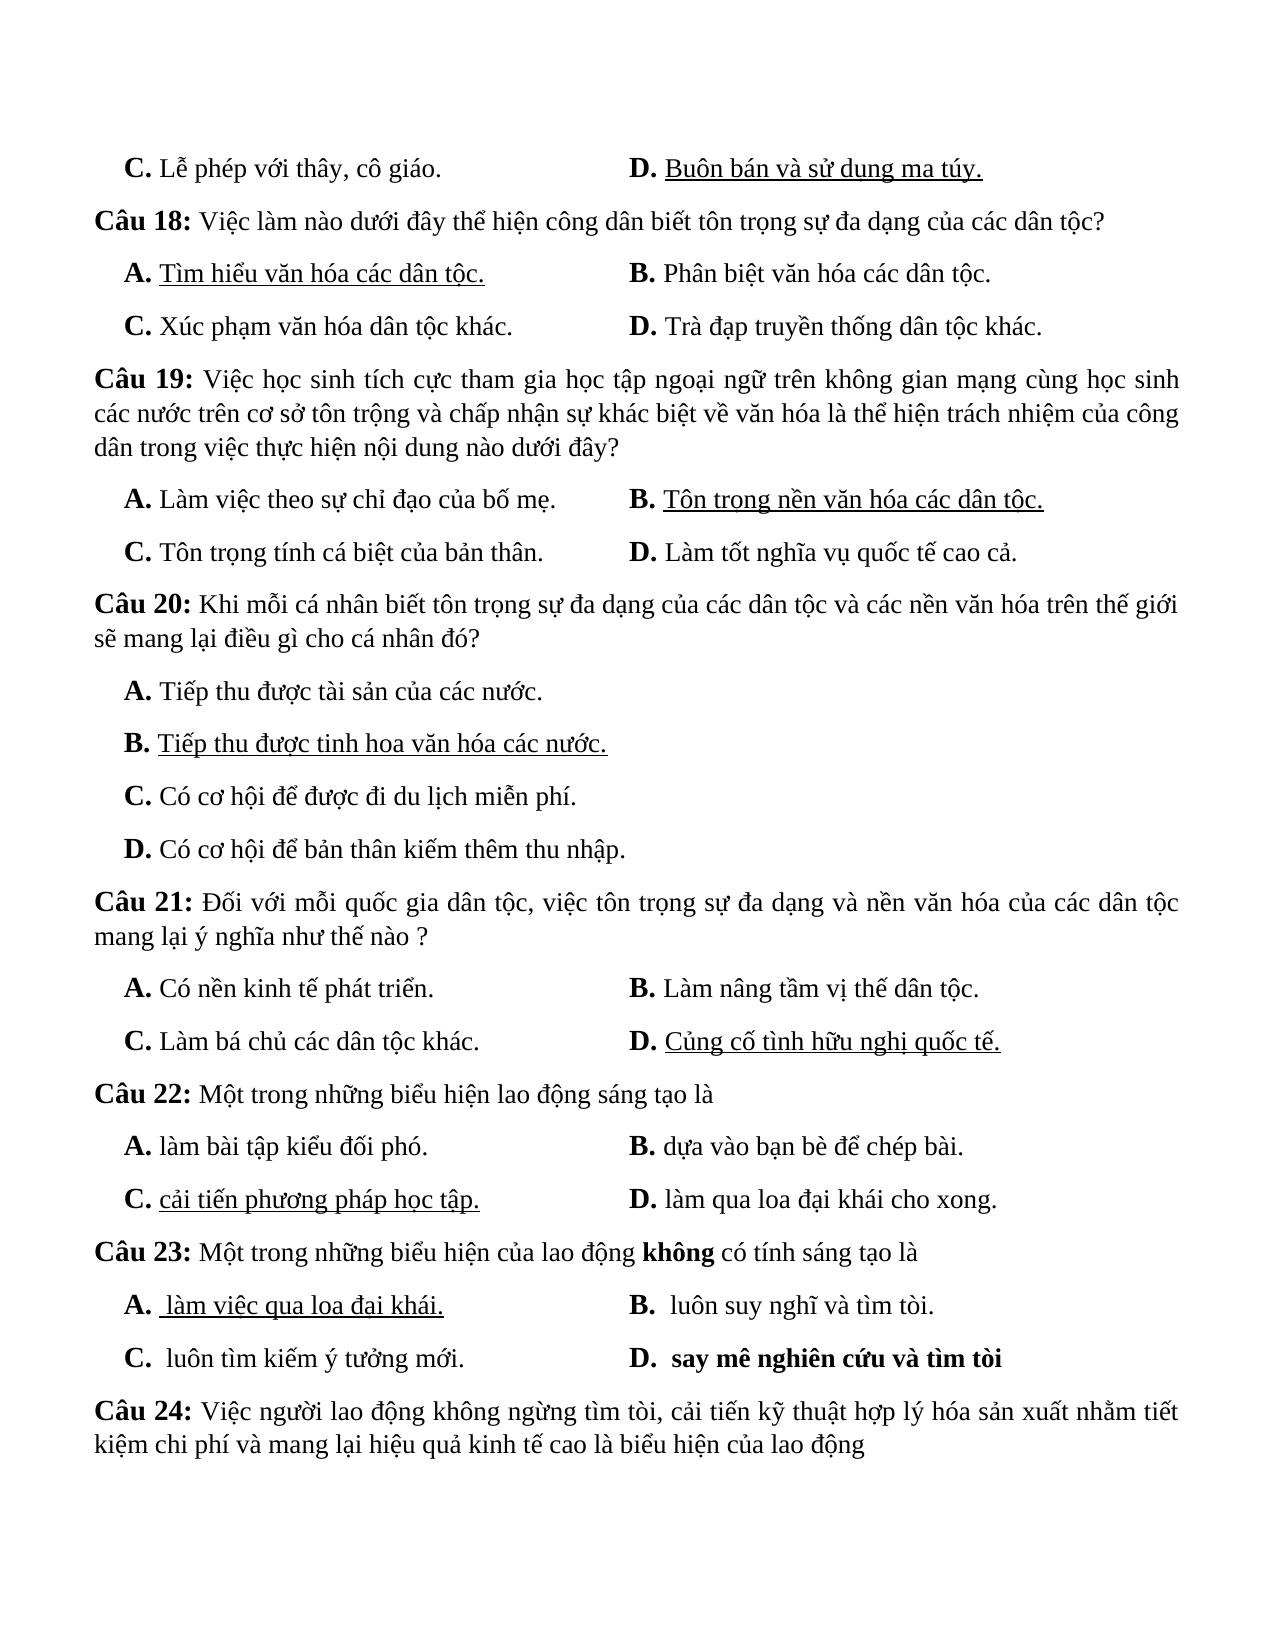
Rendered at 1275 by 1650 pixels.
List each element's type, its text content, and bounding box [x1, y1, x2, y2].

text Câu 21: Đối với mỗi quốc gia dân tộc, việc tôn trọng sự đa dạng và nền văn hóa của các dân tộc mang lại ý nghĩa như thế nào ? [94, 884, 1181, 951]
text C. Tôn trọng tính cá biệt của bản thân. D. Làm tốt nghĩa vụ quốc tế cao cả. [94, 534, 1181, 567]
text C. Có cơ hội để được đi du lịch miễn phí. [94, 778, 1181, 812]
text Câu 18: Việc làm nào dưới đây thể hiện công dân biết tôn trọng sự đa dạng của các dân tộc? [94, 203, 1181, 236]
text C. Xúc phạm văn hóa dân tộc khác. D. Trà đạp truyền thống dân tộc khác. [94, 308, 1181, 342]
text A. Tìm hiểu văn hóa các dân tộc. B. Phân biệt văn hóa các dân tộc. [94, 256, 1181, 289]
text B. Tiếp thu được tinh hoa văn hóa các nước. [94, 726, 1181, 759]
text C. Làm bá chủ các dân tộc khác. D. Củng cố tình hữu nghị quốc tế. [94, 1023, 1181, 1056]
text A. làm bài tập kiểu đối phó. B. dựa vào bạn bè để chép bài. [94, 1128, 1181, 1162]
text A. Tiếp thu được tài sản của các nước. [94, 673, 1181, 706]
text D. Có cơ hội để bản thân kiếm thêm thu nhập. [94, 831, 1181, 865]
text A. Có nền kinh tế phát triển. B. Làm nâng tầm vị thế dân tộc. [94, 970, 1181, 1004]
text C. luôn tìm kiếm ý tưởng mới. D. say mê nghiên cứu và tìm tòi [94, 1340, 1181, 1373]
text Câu 24: Việc người lao động không ngừng tìm tòi, cải tiến kỹ thuật hợp lý hóa sản xuất nhằm tiết kiệm chi phí và mang lại hiệu quả kinh tế cao là biểu hiện của lao động [94, 1393, 1181, 1460]
text Câu 19: Việc học sinh tích cực tham gia học tập ngoại ngữ trên không gian mạng cùng học sinh các nước trên cơ sở tôn trộng và chấp nhận sự khác biệt về văn hóa là thể hiện trách nhiệm của công dân trong việc thực hiện nội dung nào dưới đây? [94, 361, 1181, 462]
text C. cải tiến phương pháp học tập. D. làm qua loa đại khái cho xong. [94, 1181, 1181, 1215]
text Câu 20: Khi mỗi cá nhân biết tôn trọng sự đa dạng của các dân tộc và các nền văn hóa trên thế giới sẽ mang lại điều gì cho cá nhân đó? [94, 587, 1181, 654]
text C. Lễ phép với thây, cô giáo. D. Buôn bán và sử dụng ma túy. [94, 150, 1181, 183]
text Câu 22: Một trong những biểu hiện lao động sáng tạo là [94, 1076, 1181, 1109]
text A. Làm việc theo sự chỉ đạo của bố mẹ. B. Tôn trọng nền văn hóa các dân tộc. [94, 481, 1181, 514]
text A. làm việc qua loa đại khái. B. luôn suy nghĩ và tìm tòi. [94, 1287, 1181, 1321]
text Câu 23: Một trong những biểu hiện của lao động không có tính sáng tạo là [94, 1234, 1181, 1268]
